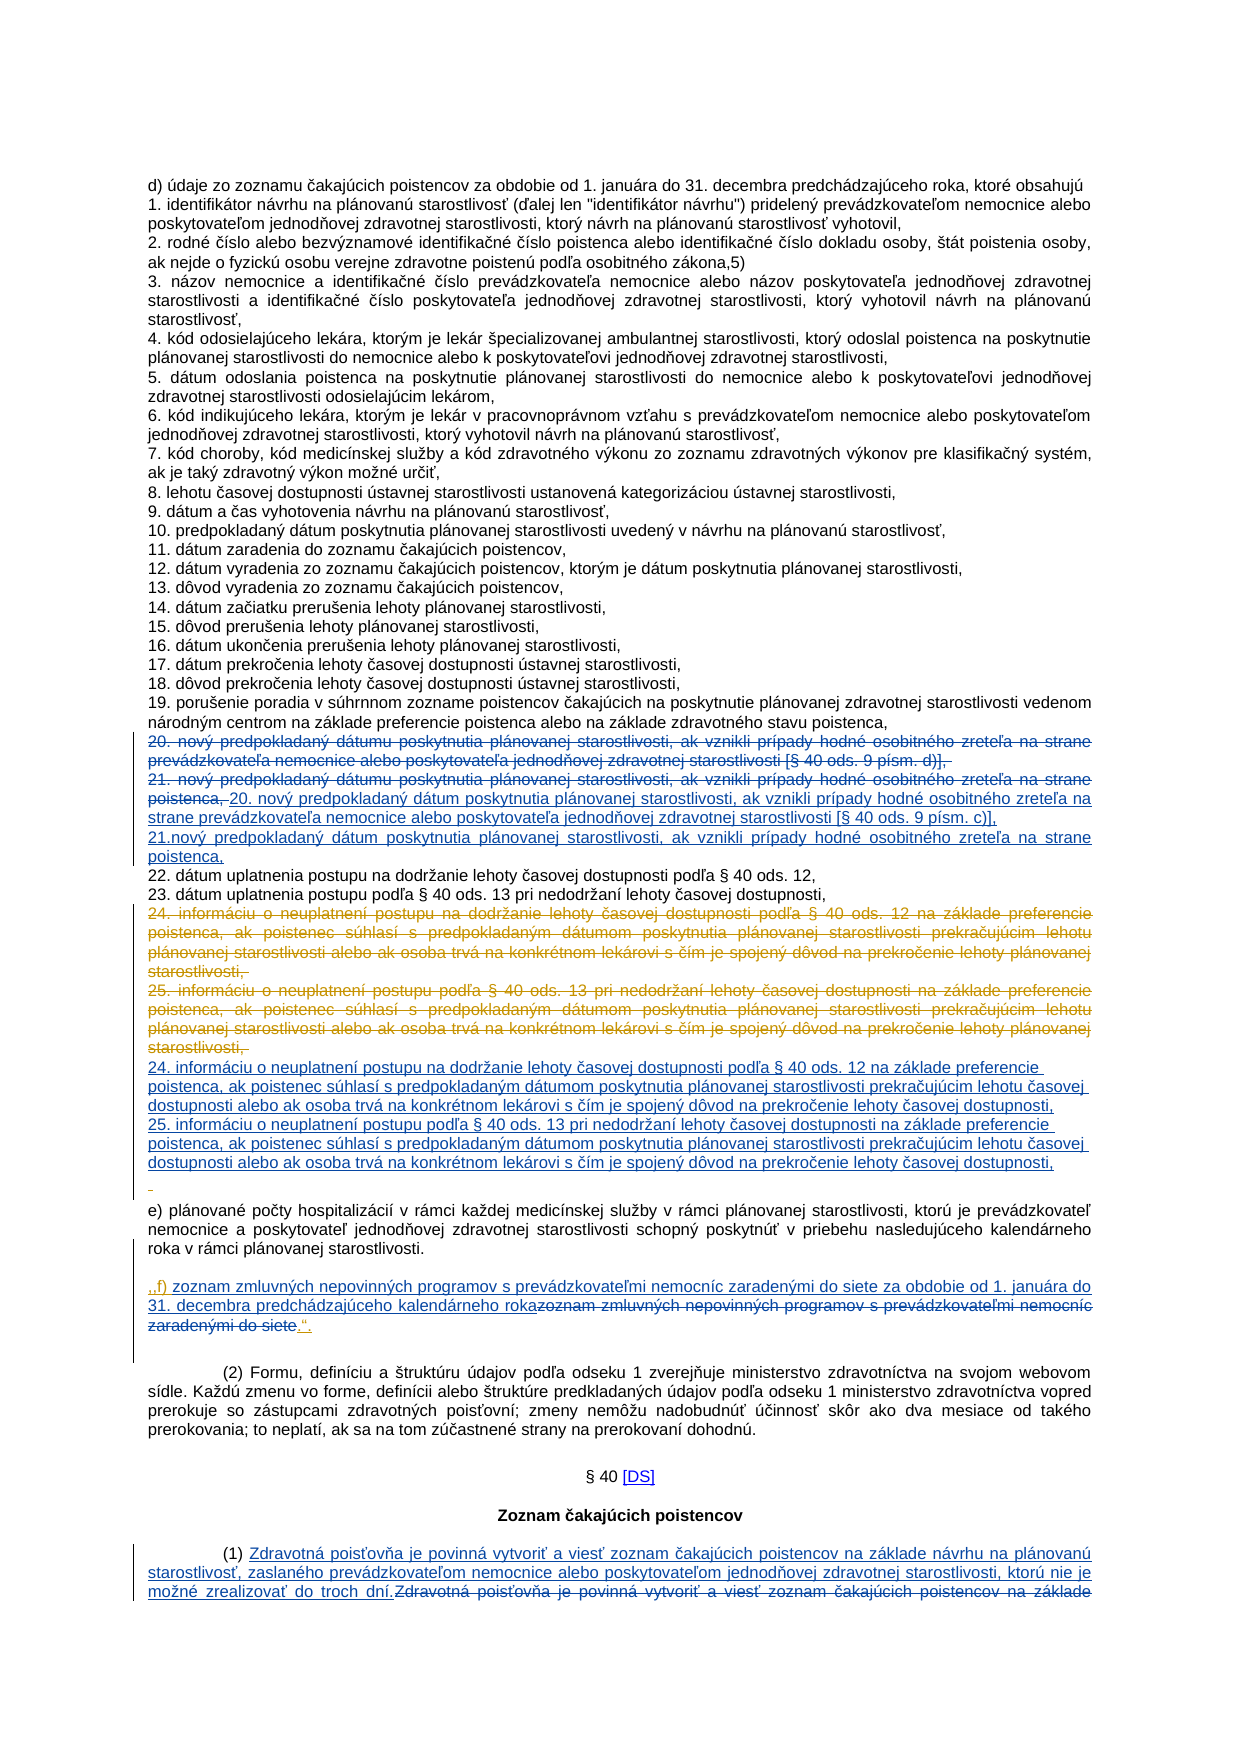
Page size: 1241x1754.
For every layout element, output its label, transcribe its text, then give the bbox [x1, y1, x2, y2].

text 12. dátum vyradenia zo zoznamu čakajúcich poistencov, ktorým je dátum poskytnutia plánovanej starostlivosti, [148, 559, 1092, 578]
text 5. dátum odoslania poistenca na poskytnutie plánovanej starostlivosti do nemocnice alebo k poskytovateľovi jednodňovej zdravotnej starostlivosti odosielajúcim lekárom, [148, 367, 1092, 406]
text 8. lehotu časovej dostupnosti ústavnej starostlivosti ustanovená kategorizáciou ústavnej starostlivosti, [148, 482, 1092, 502]
text 4. kód odosielajúceho lekára, ktorým je lekár špecializovanej ambulantnej starostlivosti, ktorý odoslal poistenca na poskytnutie plánovanej starostlivosti do nemocnice alebo k poskytovateľovi jednodňovej zdravotnej starostlivosti, [148, 329, 1092, 367]
text 14. dátum začiatku prerušenia lehoty plánovanej starostlivosti, [148, 597, 1092, 617]
text 10. predpokladaný dátum poskytnutia plánovanej starostlivosti uvedený v návrhu na plánovanú starostlivosť, [148, 521, 1092, 540]
text 23. dátum uplatnenia postupu podľa § 40 ods. 13 pri nedodržaní lehoty časovej dostupnosti, [148, 885, 1092, 904]
text (1) [148, 1581, 1092, 1601]
text 11. dátum zaradenia do zoznamu čakajúcich poistencov, [148, 540, 1092, 559]
text 15. dôvod prerušenia lehoty plánovanej starostlivosti, [148, 617, 1092, 636]
text 16. dátum ukončenia prerušenia lehoty plánovanej starostlivosti, [148, 636, 1092, 655]
text 17. dátum prekročenia lehoty časovej dostupnosti ústavnej starostlivosti, [148, 655, 1092, 674]
text 13. dôvod vyradenia zo zoznamu čakajúcich poistencov, [148, 578, 1092, 597]
text 22. dátum uplatnenia postupu na dodržanie lehoty časovej dostupnosti podľa § 40 ods. 12, [148, 866, 1092, 885]
text 7. kód choroby, kód medicínskej služby a kód zdravotného výkonu zo zoznamu zdravotných výkonov pre klasifikačný systém, ak je taký zdravotný výkon možné určiť, [148, 444, 1092, 482]
text § 40 [DS] [148, 1467, 1092, 1486]
text d) údaje zo zoznamu čakajúcich poistencov za obdobie od 1. januára do 31. decembra predchádzajúceho roka, ktoré obsahujú [148, 176, 1092, 195]
text (1) [148, 1544, 1092, 1580]
text Zoznam čakajúcich poistencov [148, 1506, 1092, 1525]
text 9. dátum a čas vyhotovenia návrhu na plánovanú starostlivosť, [148, 502, 1092, 521]
text 1. identifikátor návrhu na plánovanú starostlivosť (ďalej len "identifikátor návrhu") pridelený prevádzkovateľom nemocnice alebo poskytovateľom jednodňovej zdravotnej starostlivosti, ktorý návrh na plánovanú starostlivosť vyhotovil, [148, 195, 1092, 233]
text (2) Formu, definíciu a štruktúru údajov podľa odseku 1 zverejňuje ministerstvo zdravotníctva na svojom webovom sídle. Každú zmenu vo forme, definícii alebo štruktúre predkladaných údajov podľa odseku 1 ministerstvo zdravotníctva vopred prerokuje so zástupcami zdravotných poisťovní; zmeny nemôžu nadobudnúť účinnosť skôr ako dva mesiace od takého prerokovania; to neplatí, ak sa na tom zúčastnené strany na prerokovaní dohodnú. [148, 1363, 1092, 1439]
text 2. rodné číslo alebo bezvýznamové identifikačné číslo poistenca alebo identifikačné číslo dokladu osoby, štát poistenia osoby, ak nejde o fyzickú osobu verejne zdravotne poistenú podľa osobitného zákona,5) [148, 233, 1092, 272]
text 18. dôvod prekročenia lehoty časovej dostupnosti ústavnej starostlivosti, [148, 674, 1092, 693]
text 6. kód indikujúceho lekára, ktorým je lekár v pracovnoprávnom vzťahu s prevádzkovateľom nemocnice alebo poskytovateľom jednodňovej zdravotnej starostlivosti, ktorý vyhotovil návrh na plánovanú starostlivosť, [148, 406, 1092, 444]
text 3. názov nemocnice a identifikačné číslo prevádzkovateľa nemocnice alebo názov poskytovateľa jednodňovej zdravotnej starostlivosti a identifikačné číslo poskytovateľa jednodňovej zdravotnej starostlivosti, ktorý vyhotovil návrh na plánovanú starostlivosť, [148, 272, 1092, 329]
text e) plánované počty hospitalizácií v rámci každej medicínskej služby v rámci plánovanej starostlivosti, ktorú je prevádzkovateľ nemocnice a poskytovateľ jednodňovej zdravotnej starostlivosti schopný poskytnúť v priebehu nasledujúceho kalendárneho roka v rámci plánovanej starostlivosti. [148, 1200, 1092, 1258]
text 19. porušenie poradia v súhrnnom zozname poistencov čakajúcich na poskytnutie plánovanej zdravotnej starostlivosti vedenom národným centrom na základe preferencie poistenca alebo na základe zdravotného stavu poistenca, [148, 693, 1092, 732]
